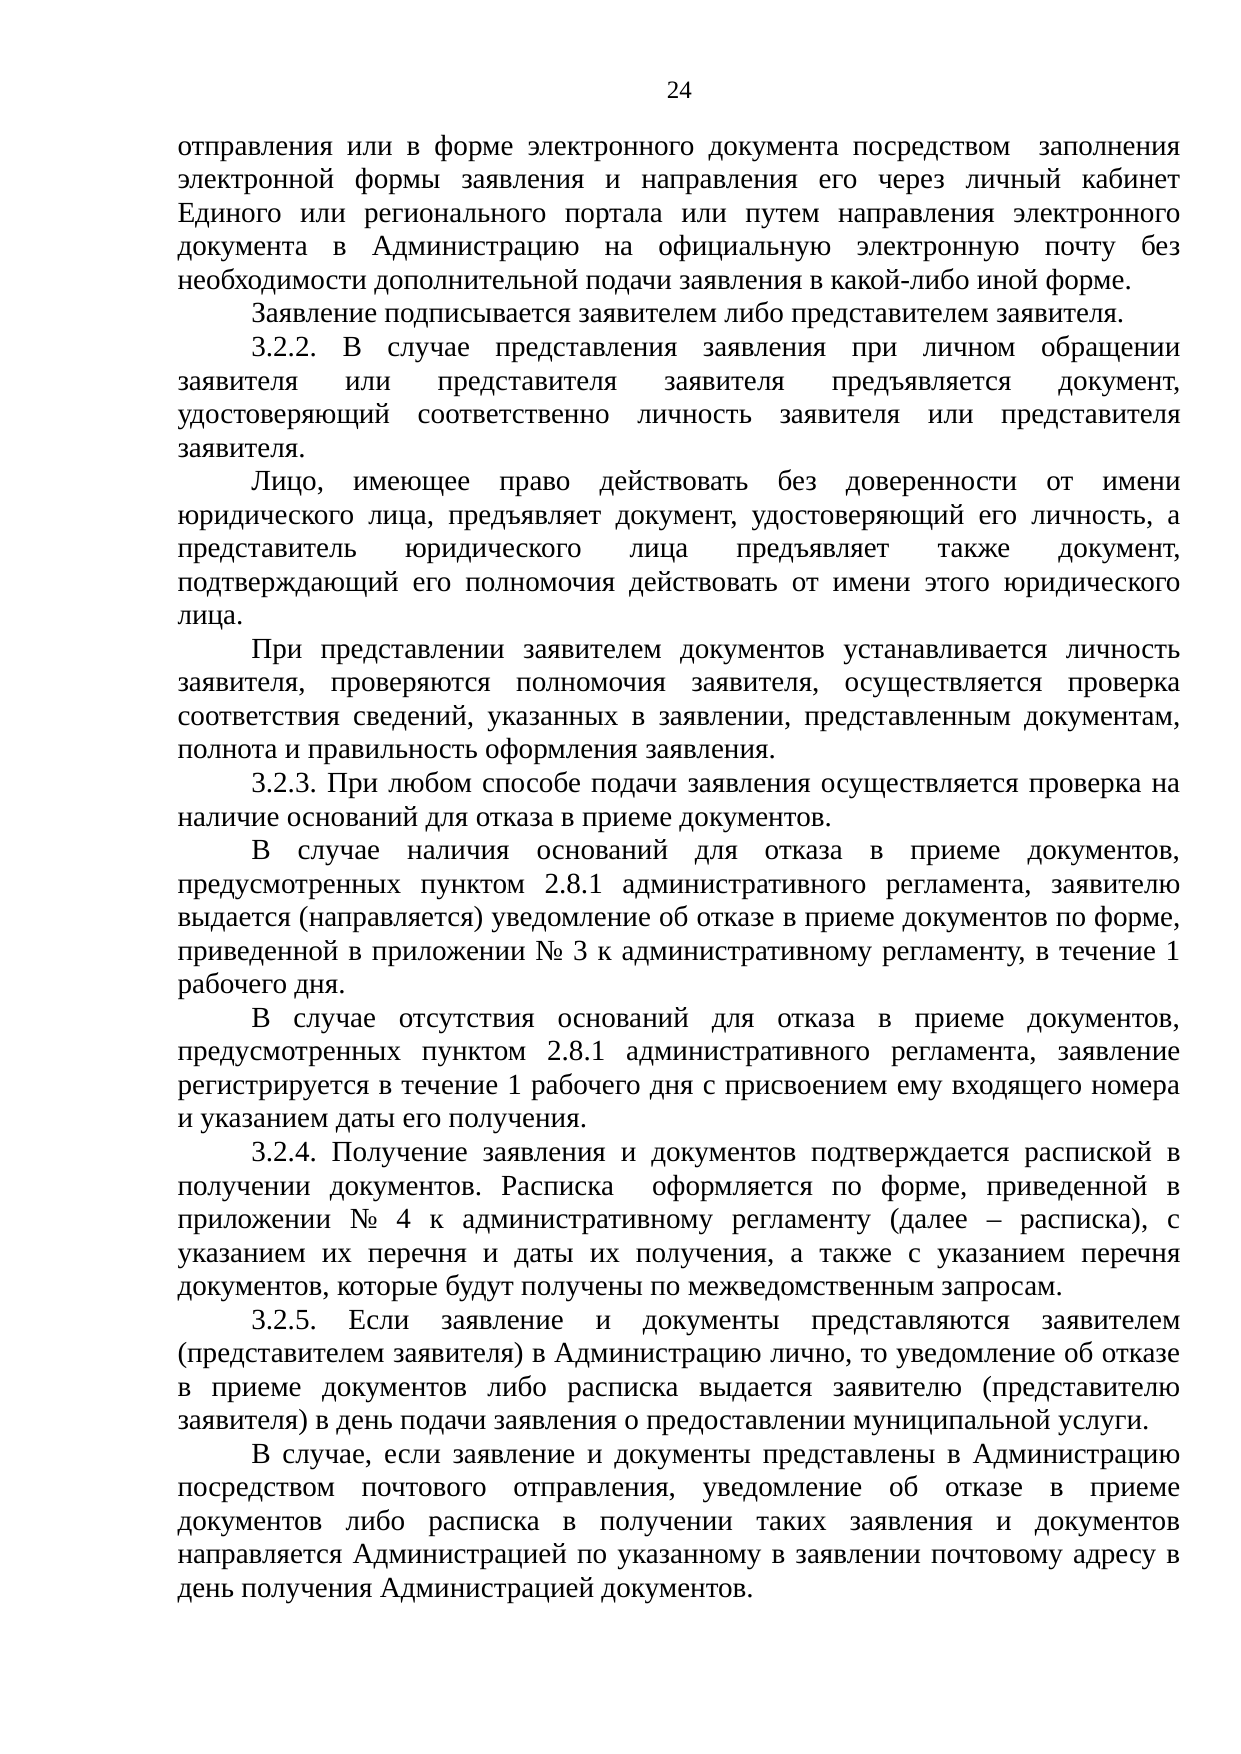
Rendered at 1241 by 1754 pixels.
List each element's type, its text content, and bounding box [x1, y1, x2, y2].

text 3.2.3. При любом способе подачи заявления осуществляется проверка на наличие оснований для отказа в приеме документов. [177, 765, 1181, 832]
text При представлении заявителем документов устанавливается личность заявителя, проверяются полномочия заявителя, осуществляется проверка соответствия сведений, указанных в заявлении, представленным документам, полнота и правильность оформления заявления. [177, 631, 1181, 765]
text В случае, если заявление и документы представлены в Администрацию посредством почтового отправления, уведомление об отказе в приеме документов либо расписка в получении таких заявления и документов направляется Администрацией по указанному в заявлении почтовому адресу в день получения Администрацией документов. [177, 1436, 1181, 1604]
text 3.2.2. В случае представления заявления при личном обращении заявителя или представителя заявителя предъявляется документ, удостоверяющий соответственно личность заявителя или представителя заявителя. [177, 329, 1181, 463]
text Заявление подписывается заявителем либо представителем заявителя. [177, 296, 1181, 329]
text В случае наличия оснований для отказа в приеме документов, предусмотренных пунктом 2.8.1 административного регламента, заявителю выдается (направляется) уведомление об отказе в приеме документов по форме, приведенной в приложении № 3 к административному регламенту, в течение 1 рабочего дня. [177, 832, 1181, 1000]
text Лицо, имеющее право действовать без доверенности от имени юридического лица, предъявляет документ, удостоверяющий его личность, а представитель юридического лица предъявляет также документ, подтверждающий его полномочия действовать от имени этого юридического лица. [177, 463, 1181, 631]
text В случае отсутствия оснований для отказа в приеме документов, предусмотренных пунктом 2.8.1 административного регламента, заявление регистрируется в течение 1 рабочего дня с присвоением ему входящего номера и указанием даты его получения. [177, 1000, 1181, 1134]
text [177, 128, 1181, 296]
text 3.2.4. Получение заявления и документов подтверждается распиской в получении документов. Расписка оформляется по форме, приведенной в приложении № 4 к административному регламенту (далее – расписка), с указанием их перечня и даты их получения, а также с указанием перечня документов, которые будут получены по межведомственным запросам. [177, 1134, 1181, 1302]
text 3.2.5. Если заявление и документы представляются заявителем (представителем заявителя) в Администрацию лично, то уведомление об отказе в приеме документов либо расписка выдается заявителю (представителю заявителя) в день подачи заявления о предоставлении муниципальной услуги. [177, 1302, 1181, 1436]
